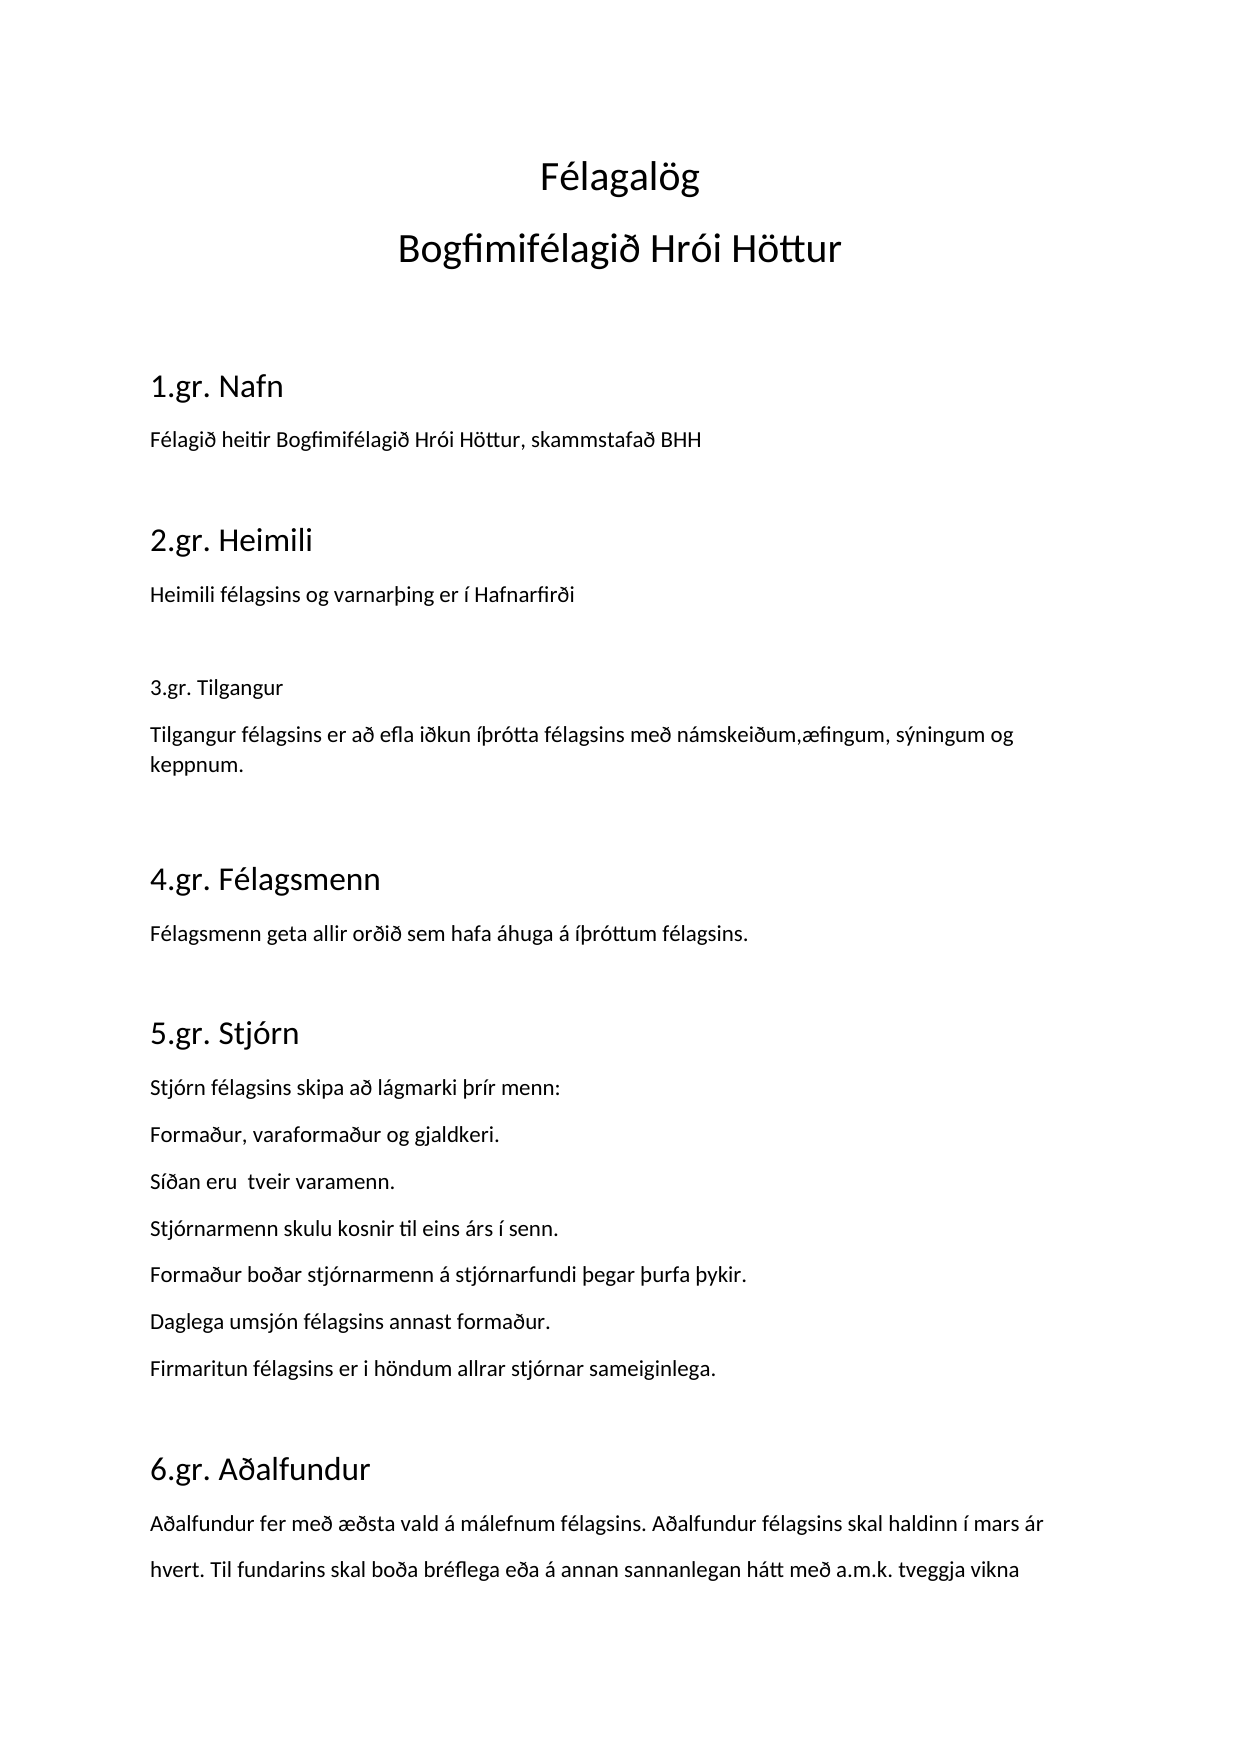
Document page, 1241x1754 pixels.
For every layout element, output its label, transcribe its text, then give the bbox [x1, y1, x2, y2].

text 1.gr. Nafn [150, 365, 1090, 405]
text Síðan eru tveir varamenn. [150, 1167, 1090, 1195]
text Firmaritun félagsins er i höndum allrar stjórnar sameiginlega. [150, 1354, 1090, 1382]
text Formaður boðar stjórnarmenn á stjórnarfundi þegar þurfa þykir. [150, 1261, 1090, 1288]
text Félagalög [150, 150, 1090, 201]
text Daglega umsjón félagsins annast formaður. [150, 1307, 1090, 1335]
text Aðalfundur fer með æðsta vald á málefnum félagsins. Aðalfundur félagsins skal haldinn í mars ár [150, 1509, 1090, 1537]
text 2.gr. Heimili [150, 519, 1090, 560]
text Félagsmenn geta allir orðið sem hafa áhuga á íþróttum félagsins. [150, 919, 1090, 947]
text Heimili félagsins og varnarþing er í Hafnarfirði [150, 580, 1090, 608]
text Stjórn félagsins skipa að lágmarki þrír menn: [150, 1073, 1090, 1101]
text 5.gr. Stjórn [150, 1012, 1090, 1053]
text Félagið heitir Bogfimifélagið Hrói Höttur, skammstafað BHH [150, 425, 1090, 453]
text 6.gr. Aðalfundur [150, 1448, 1090, 1489]
text Stjórnarmenn skulu kosnir til eins árs í senn. [150, 1214, 1090, 1242]
text hvert. Til fundarins skal boða bréflega eða á annan sannanlegan hátt með a.m.k. tveggja vikna [150, 1556, 1090, 1583]
text 4.gr. Félagsmenn [150, 858, 1090, 899]
text Formaður, varaformaður og gjaldkeri. [150, 1120, 1090, 1148]
text Tilgangur félagsins er að efla iðkun íþrótta félagsins með námskeiðum,æfingum, sýningum og keppnum. [150, 720, 1090, 778]
text Bogfimifélagið Hrói Höttur [150, 222, 1090, 272]
